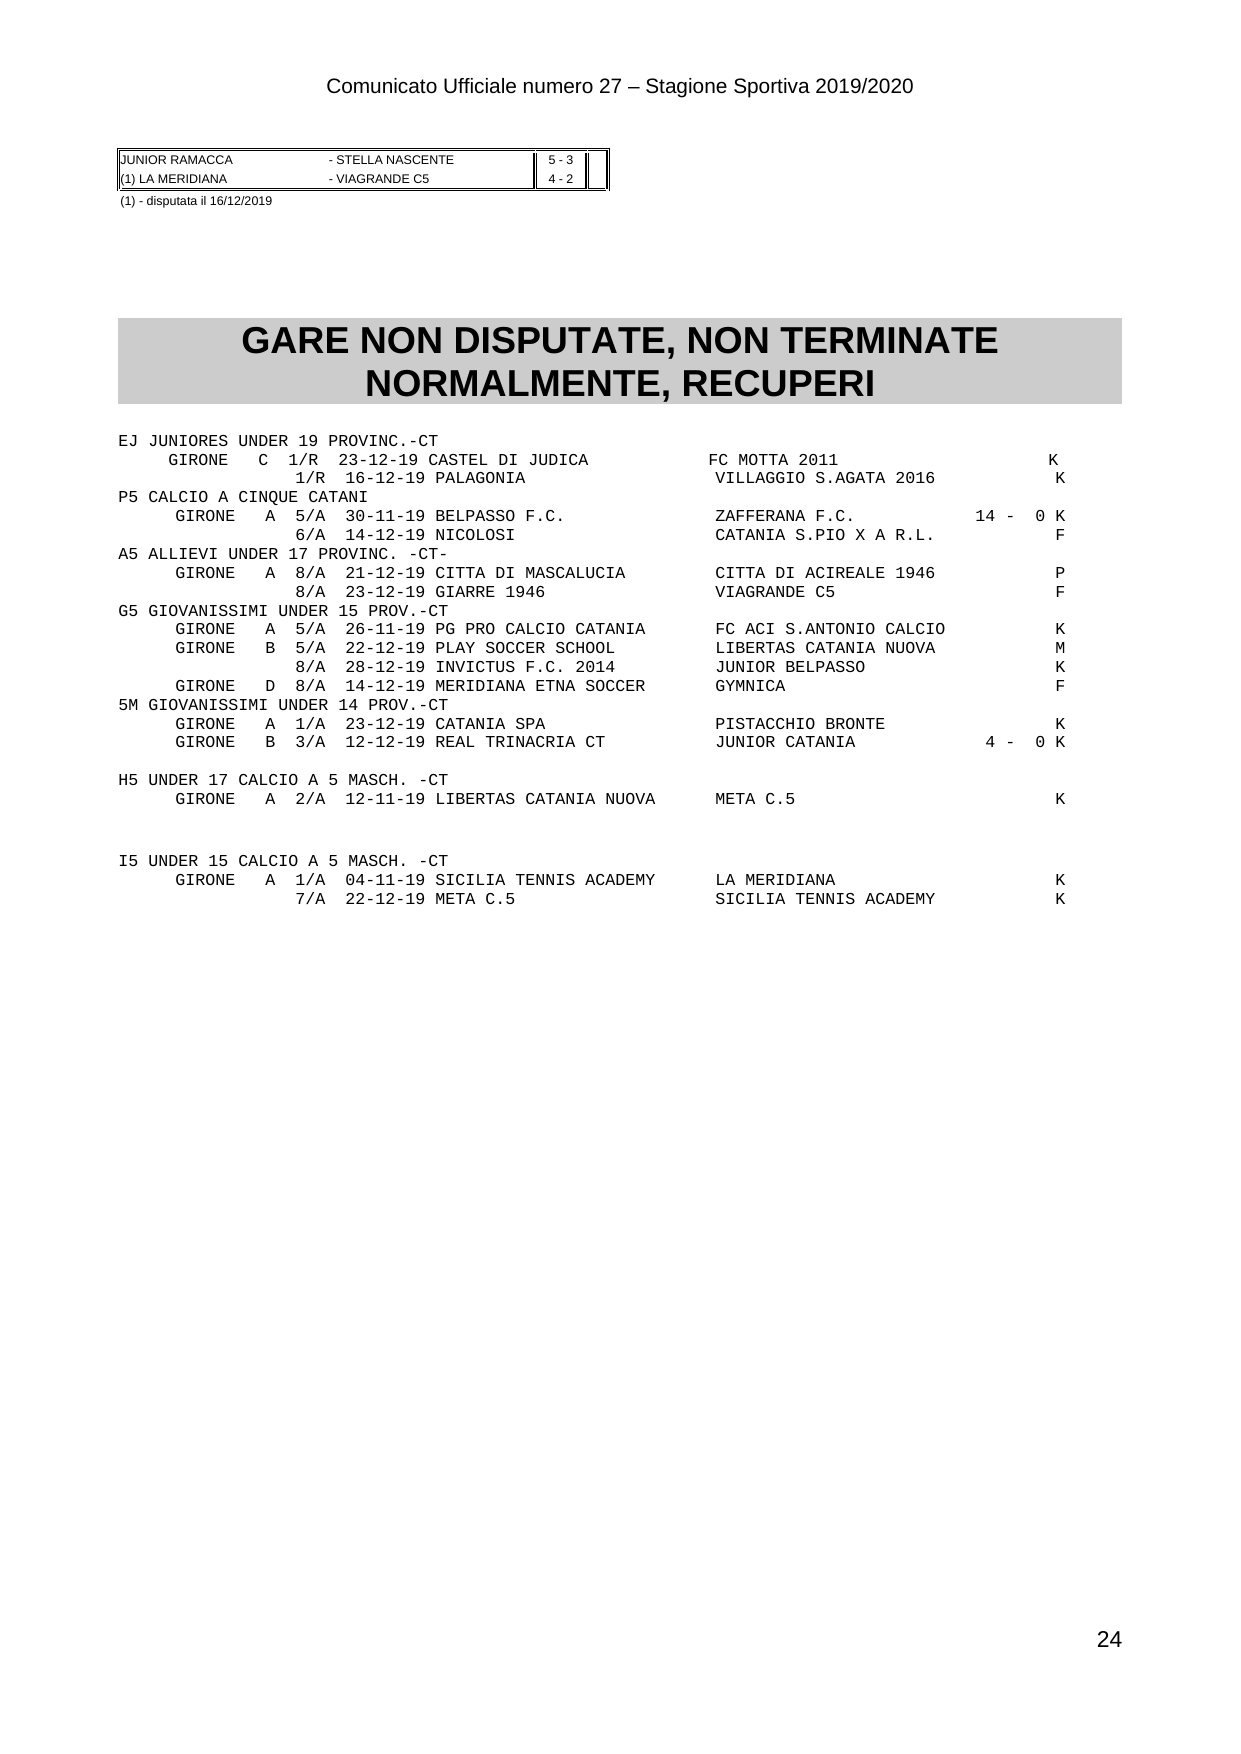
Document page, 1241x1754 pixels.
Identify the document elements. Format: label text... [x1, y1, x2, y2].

table_header [118, 148, 1118, 210]
text GIRONE B 3/A 12-12-19 REAL TRINACRIA CT JUNIOR CATANIA 4 - 0 K [118, 734, 1122, 753]
text 8/A 28-12-19 INVICTUS F.C. 2014 JUNIOR BELPASSO K [118, 659, 1122, 677]
text I5 UNDER 15 CALCIO A 5 MASCH. -CT [118, 853, 1122, 871]
text G5 GIOVANISSIMI UNDER 15 PROV.-CT [118, 602, 1122, 621]
text GIRONE A 1/A 04-11-19 SICILIA TENNIS ACADEMY LA MERIDIANA K [118, 871, 1122, 890]
text GIRONE D 8/A 14-12-19 MERIDIANA ETNA SOCCER GYMNICA F [118, 677, 1122, 696]
text 5M GIOVANISSIMI UNDER 14 PROV.-CT [118, 696, 1122, 715]
text P5 CALCIO A CINQUE CATANI [118, 489, 1122, 508]
text 1/R 16-12-19 PALAGONIA VILLAGGIO S.AGATA 2016 K [118, 470, 1122, 489]
text 8/A 23-12-19 GIARRE 1946 VIAGRANDE C5 F [118, 583, 1122, 602]
text GIRONE A 1/A 23-12-19 CATANIA SPA PISTACCHIO BRONTE K [118, 715, 1122, 734]
text EJ JUNIORES UNDER 19 PROVINC.-CT [118, 432, 1122, 451]
text GIRONE B 5/A 22-12-19 PLAY SOCCER SCHOOL LIBERTAS CATANIA NUOVA M [118, 640, 1122, 659]
text GIRONE A 5/A 30-11-19 BELPASSO F.C. ZAFFERANA F.C. 14 - 0 K [118, 508, 1122, 527]
text GIRONE A 2/A 12-11-19 LIBERTAS CATANIA NUOVA META C.5 K [118, 791, 1122, 809]
text 7/A 22-12-19 META C.5 SICILIA TENNIS ACADEMY K [118, 890, 1122, 909]
text 6/A 14-12-19 NICOLOSI CATANIA S.PIO X A R.L. F [118, 527, 1122, 546]
text GARE NON DISPUTATE, NON TERMINATE NORMALMENTE, RECUPERI [118, 318, 1122, 404]
text H5 UNDER 17 CALCIO A 5 MASCH. -CT [118, 772, 1122, 791]
text GIRONE A 5/A 26-11-19 PG PRO CALCIO CATANIA FC ACI S.ANTONIO CALCIO K [118, 621, 1122, 640]
text GIRONE C 1/R 23-12-19 CASTEL DI JUDICA FC MOTTA 2011 K [118, 451, 1122, 470]
text GIRONE A 8/A 21-12-19 CITTA DI MASCALUCIA CITTA DI ACIREALE 1946 P [118, 564, 1122, 583]
text A5 ALLIEVI UNDER 17 PROVINC. -CT- [118, 546, 1122, 564]
